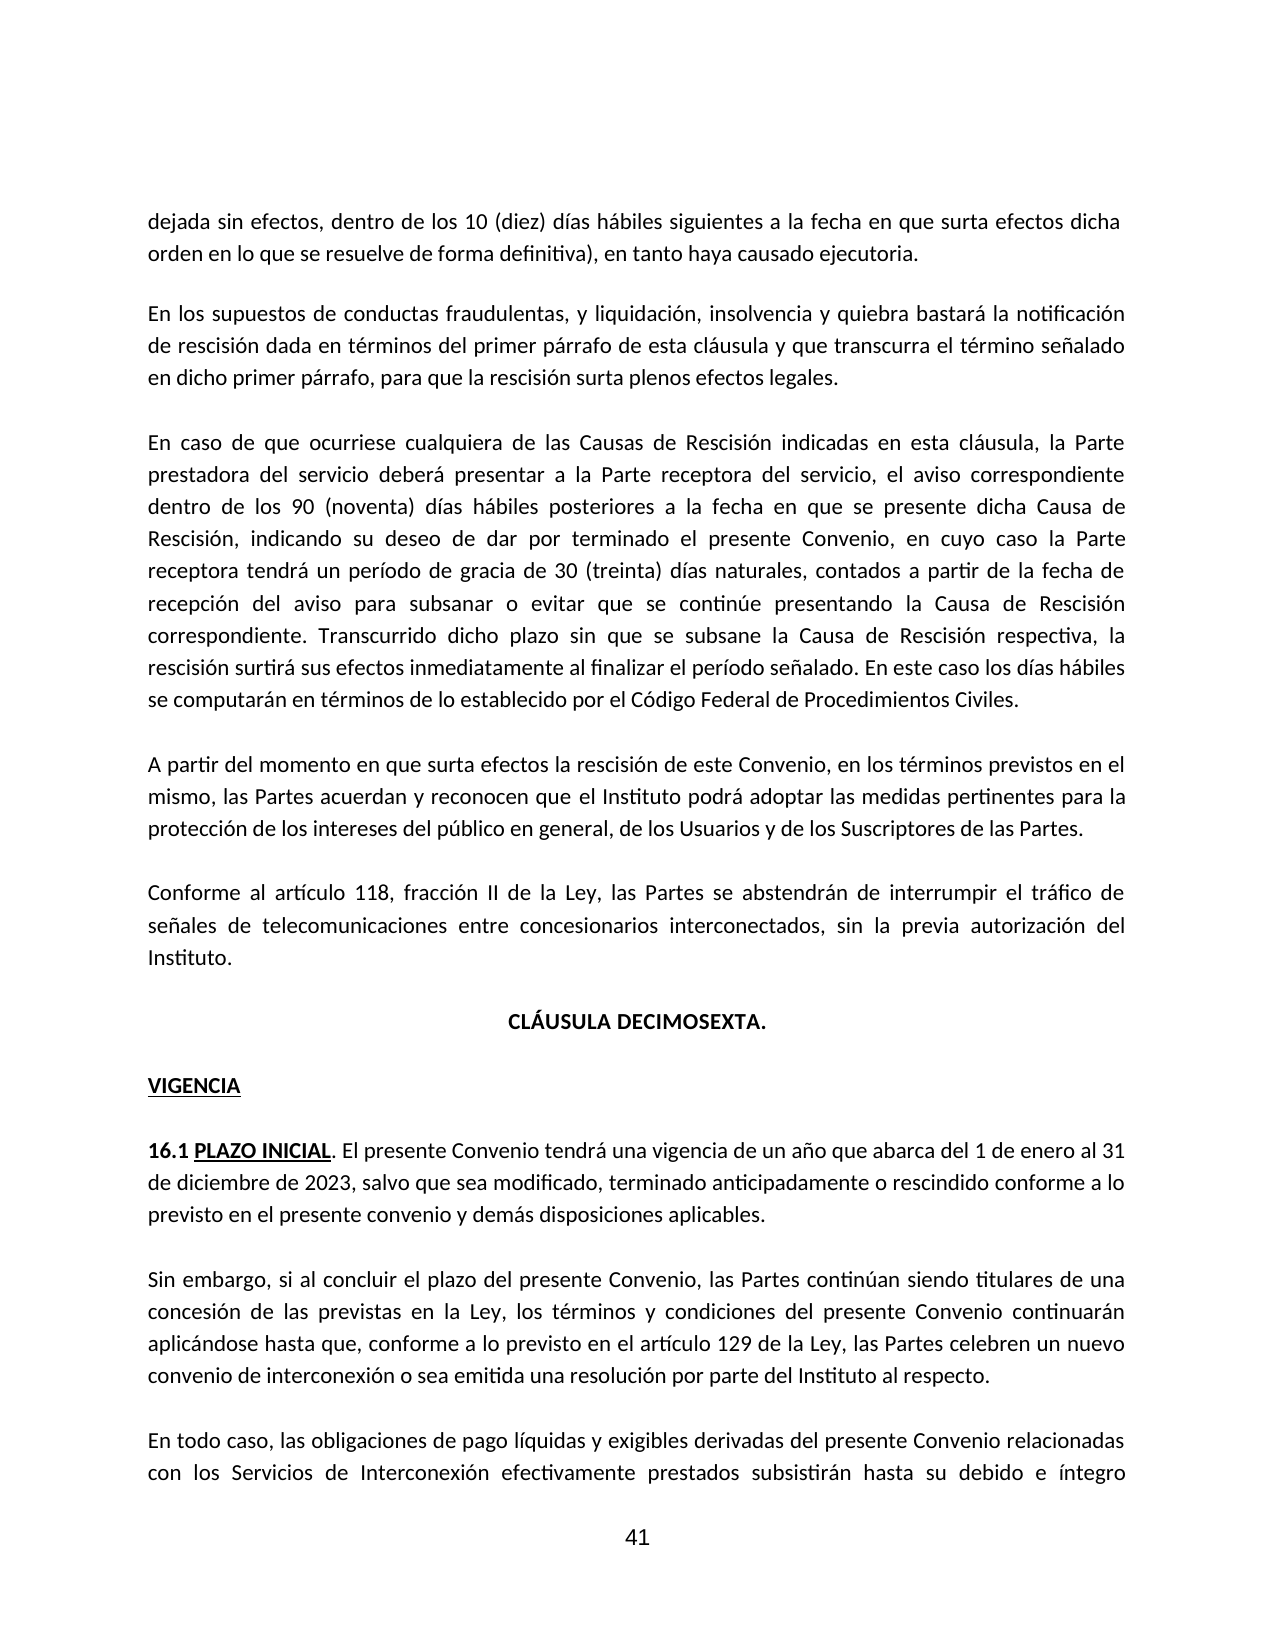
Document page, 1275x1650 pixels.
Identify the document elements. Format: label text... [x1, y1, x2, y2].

text Conforme al artículo 118, fracción II de la Ley, las Partes se abstendrán de interrumpir el tráfico de señales de telecomunicaciones entre concesionarios interconectados, sin la previa autorización del Instituto. [148, 878, 1127, 971]
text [148, 207, 1122, 267]
text En los supuestos de conductas fraudulentas, y liquidación, insolvencia y quiebra bastará la notificación de rescisión dada en términos del primer párrafo de esta cláusula y que transcurra el término señalado en dicho primer párrafo, para que la rescisión surta plenos efectos legales. [148, 299, 1127, 392]
text En caso de que ocurriese cualquiera de las Causas de Rescisión indicadas en esta cláusula, la Parte prestadora del servicio deberá presentar a la Parte receptora del servicio, el aviso correspondiente dentro de los 90 (noventa) días hábiles posteriores a la fecha en que se presente dicha Causa de Rescisión, indicando su deseo de dar por terminado el presente Convenio, en cuyo caso la Parte receptora tendrá un período de gracia de 30 (treinta) días naturales, contados a partir de la fecha de recepción del aviso para subsanar o evitar que se continúe presentando la Causa de Rescisión correspondiente. Transcurrido dicho plazo sin que se subsane la Causa de Rescisión respectiva, la rescisión surtirá sus efectos inmediatamente al finalizar el período señalado. En este caso los días hábiles se computarán en términos de lo establecido por el Código Federal de Procedimientos Civiles. [148, 428, 1127, 713]
text A partir del momento en que surta efectos la rescisión de este Convenio, en los términos previstos en el mismo, las Partes acuerdan y reconocen que el Instituto podrá adoptar las medidas pertinentes para la protección de los intereses del público en general, de los Usuarios y de los Suscriptores de las Partes. [148, 750, 1127, 842]
text CLÁUSULA DECIMOSEXTA. [148, 1007, 1127, 1035]
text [148, 1426, 1127, 1486]
text Sin embargo, si al concluir el plazo del presente Convenio, las Partes continúan siendo titulares de una concesión de las previstas en la Ley, los términos y condiciones del presente Convenio continuarán aplicándose hasta que, conforme a lo previsto en el artículo 129 de la Ley, las Partes celebren un nuevo convenio de interconexión o sea emitida una resolución por parte del Instituto al respecto. [148, 1265, 1127, 1389]
text 16.1 PLAZO INICIAL. El presente Convenio tendrá una vigencia de un año que abarca del 1 de enero al 31 de diciembre de 2023, salvo que sea modificado, terminado anticipadamente o rescindido conforme a lo previsto en el presente convenio y demás disposiciones aplicables. [148, 1136, 1127, 1228]
text VIGENCIA [148, 1072, 1127, 1100]
